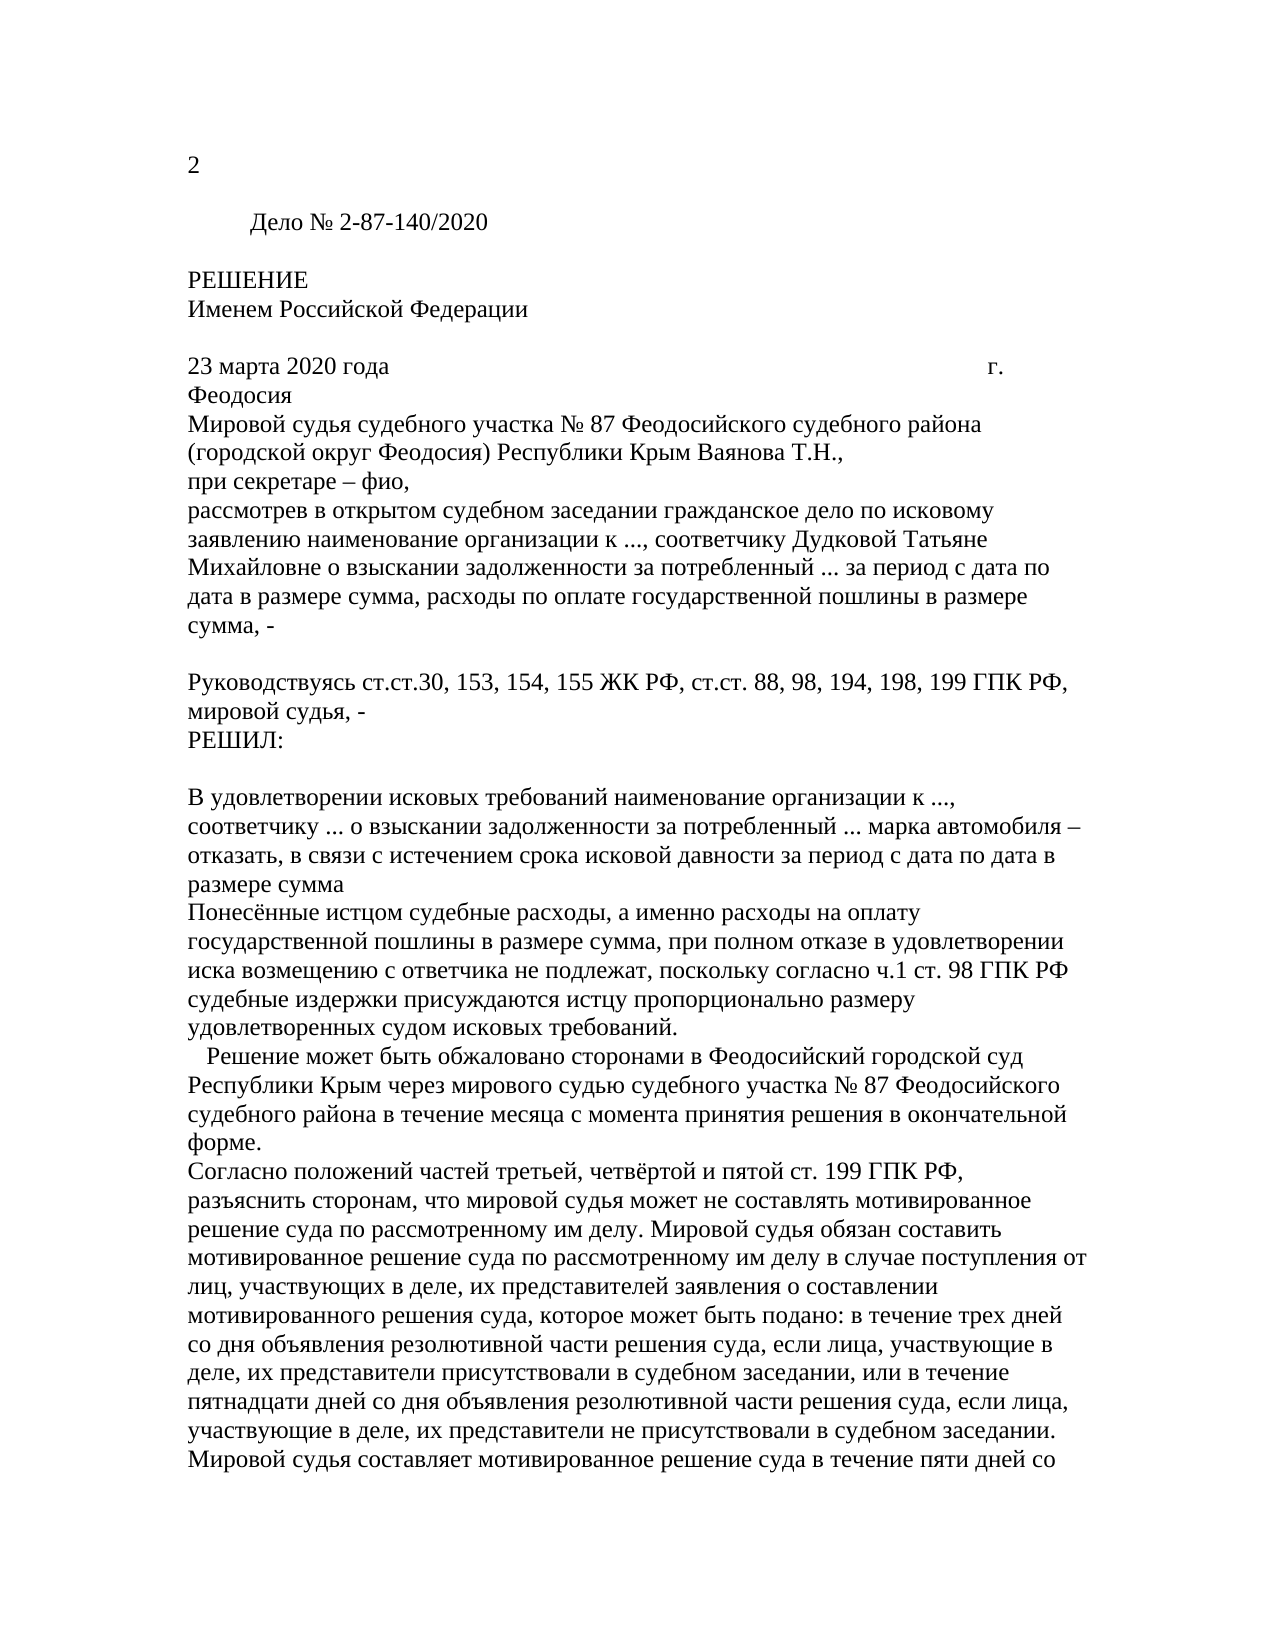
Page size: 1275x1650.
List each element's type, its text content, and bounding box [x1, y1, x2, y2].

text РЕШИЛ: [187, 725, 1087, 754]
text рассмотрев в открытом судебном заседании гражданское дело по исковому заявлению наименование организации к ..., соответчику Дудковой Татьяне Михайловне о взыскании задолженности за потребленный ... за период с дата по дата в размере сумма, расходы по оплате государственной пошлины в размере сумма, - [187, 495, 1087, 639]
text 2 [187, 150, 1087, 179]
text Именем Российской Федерации [187, 294, 1087, 322]
text Руководствуясь ст.ст.30, 153, 154, 155 ЖК РФ, ст.ст. 88, 98, 194, 198, 199 ГПК РФ, мировой судья, - [187, 667, 1087, 725]
text Решение может быть обжаловано сторонами в Феодосийский городской суд Республики Крым через мирового судью судебного участка № 87 Феодосийского судебного района в течение месяца с момента принятия решения в окончательной форме. [187, 1041, 1087, 1156]
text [187, 1156, 1087, 1472]
text Дело № 2-87-140/2020 [187, 207, 1087, 236]
text Мировой судья судебного участка № 87 Феодосийского судебного района (городской округ Феодосия) Республики Крым Ваянова Т.Н., [187, 409, 1087, 466]
text 23 марта 2020 года г. Феодосия [187, 351, 1087, 409]
text РЕШЕНИЕ [187, 265, 1087, 294]
text Понесённые истцом судебные расходы, а именно расходы на оплату государственной пошлины в размере сумма, при полном отказе в удовлетворении иска возмещению с ответчика не подлежат, поскольку согласно ч.1 ст. 98 ГПК РФ судебные издержки присуждаются истцу пропорционально размеру удовлетворенных судом исковых требований. [187, 897, 1087, 1041]
text при секретаре – фио, [187, 466, 1087, 495]
text В удовлетворении исковых требований наименование организации к ..., соответчику ... о взыскании задолженности за потребленный ... марка автомобиля – отказать, в связи с истечением срока исковой давности за период с дата по дата в размере сумма [187, 782, 1087, 897]
